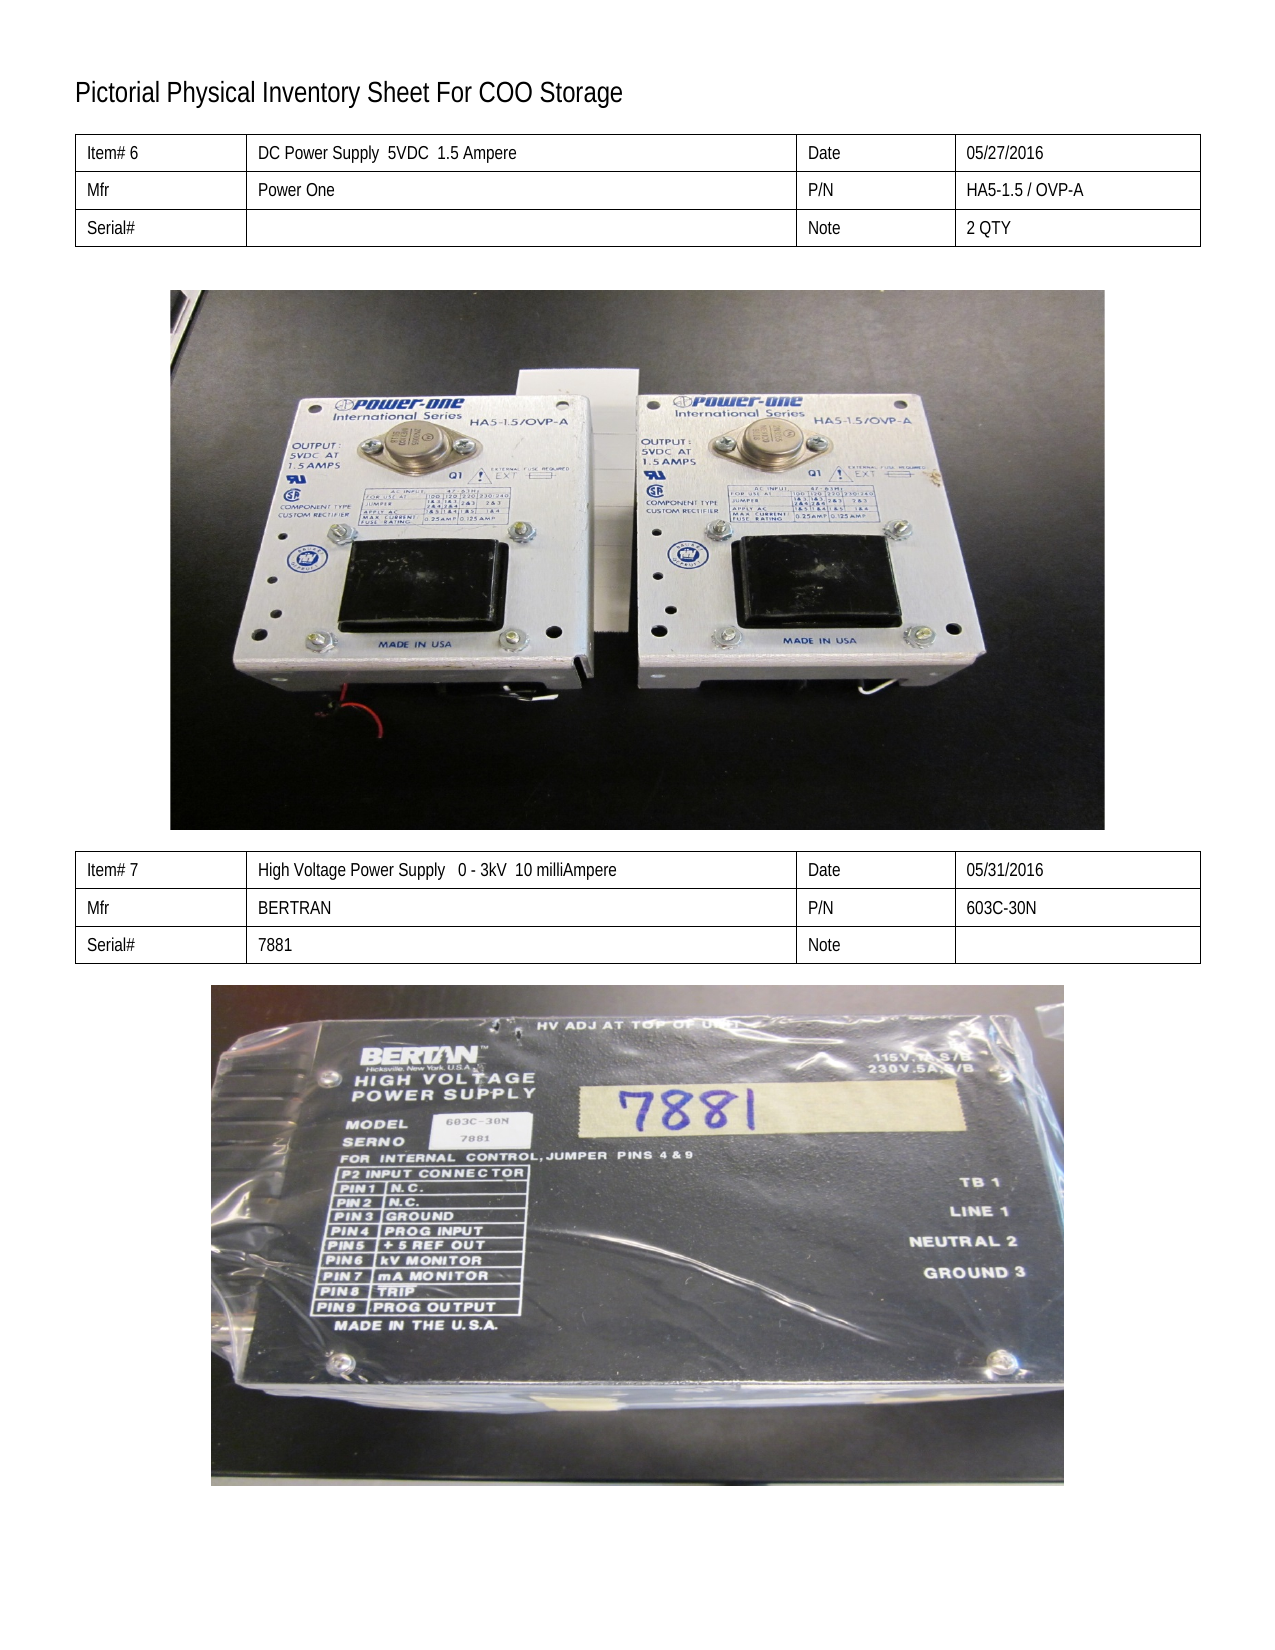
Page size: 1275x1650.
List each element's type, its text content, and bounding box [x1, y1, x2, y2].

table_cell Serial# [76, 927, 246, 963]
table_header 05/27/2016 [956, 135, 1200, 171]
table_cell P/N [797, 172, 955, 208]
table_cell [956, 927, 1200, 963]
table_cell [247, 210, 796, 246]
table_cell BERTRAN [247, 889, 796, 926]
table_header 05/31/2016 [956, 852, 1200, 888]
table_header Item# 6 [76, 135, 246, 171]
table_header DC Power Supply 5VDC 1.5 Ampere [247, 135, 796, 171]
table_header Item# 7 [76, 852, 246, 888]
subtitle Pictorial Physical Inventory Sheet For COO Storage [75, 75, 1200, 108]
table_header Date [797, 135, 955, 171]
picture [211, 985, 1064, 1486]
table_cell Mfr [76, 172, 246, 208]
table_cell 2 QTY [956, 210, 1200, 246]
table_header High Voltage Power Supply 0 - 3kV 10 milliAmpere [247, 852, 796, 888]
table_cell Serial# [76, 210, 246, 246]
picture [170, 290, 1105, 830]
table_cell Power One [247, 172, 796, 208]
table_cell Note [797, 210, 955, 246]
table_cell 603C-30N [956, 889, 1200, 926]
table_cell Mfr [76, 889, 246, 926]
table_cell P/N [797, 889, 955, 926]
table_cell HA5-1.5 / OVP-A [956, 172, 1200, 208]
table_cell Note [797, 927, 955, 963]
table_header Date [797, 852, 955, 888]
table_cell 7881 [247, 927, 796, 963]
